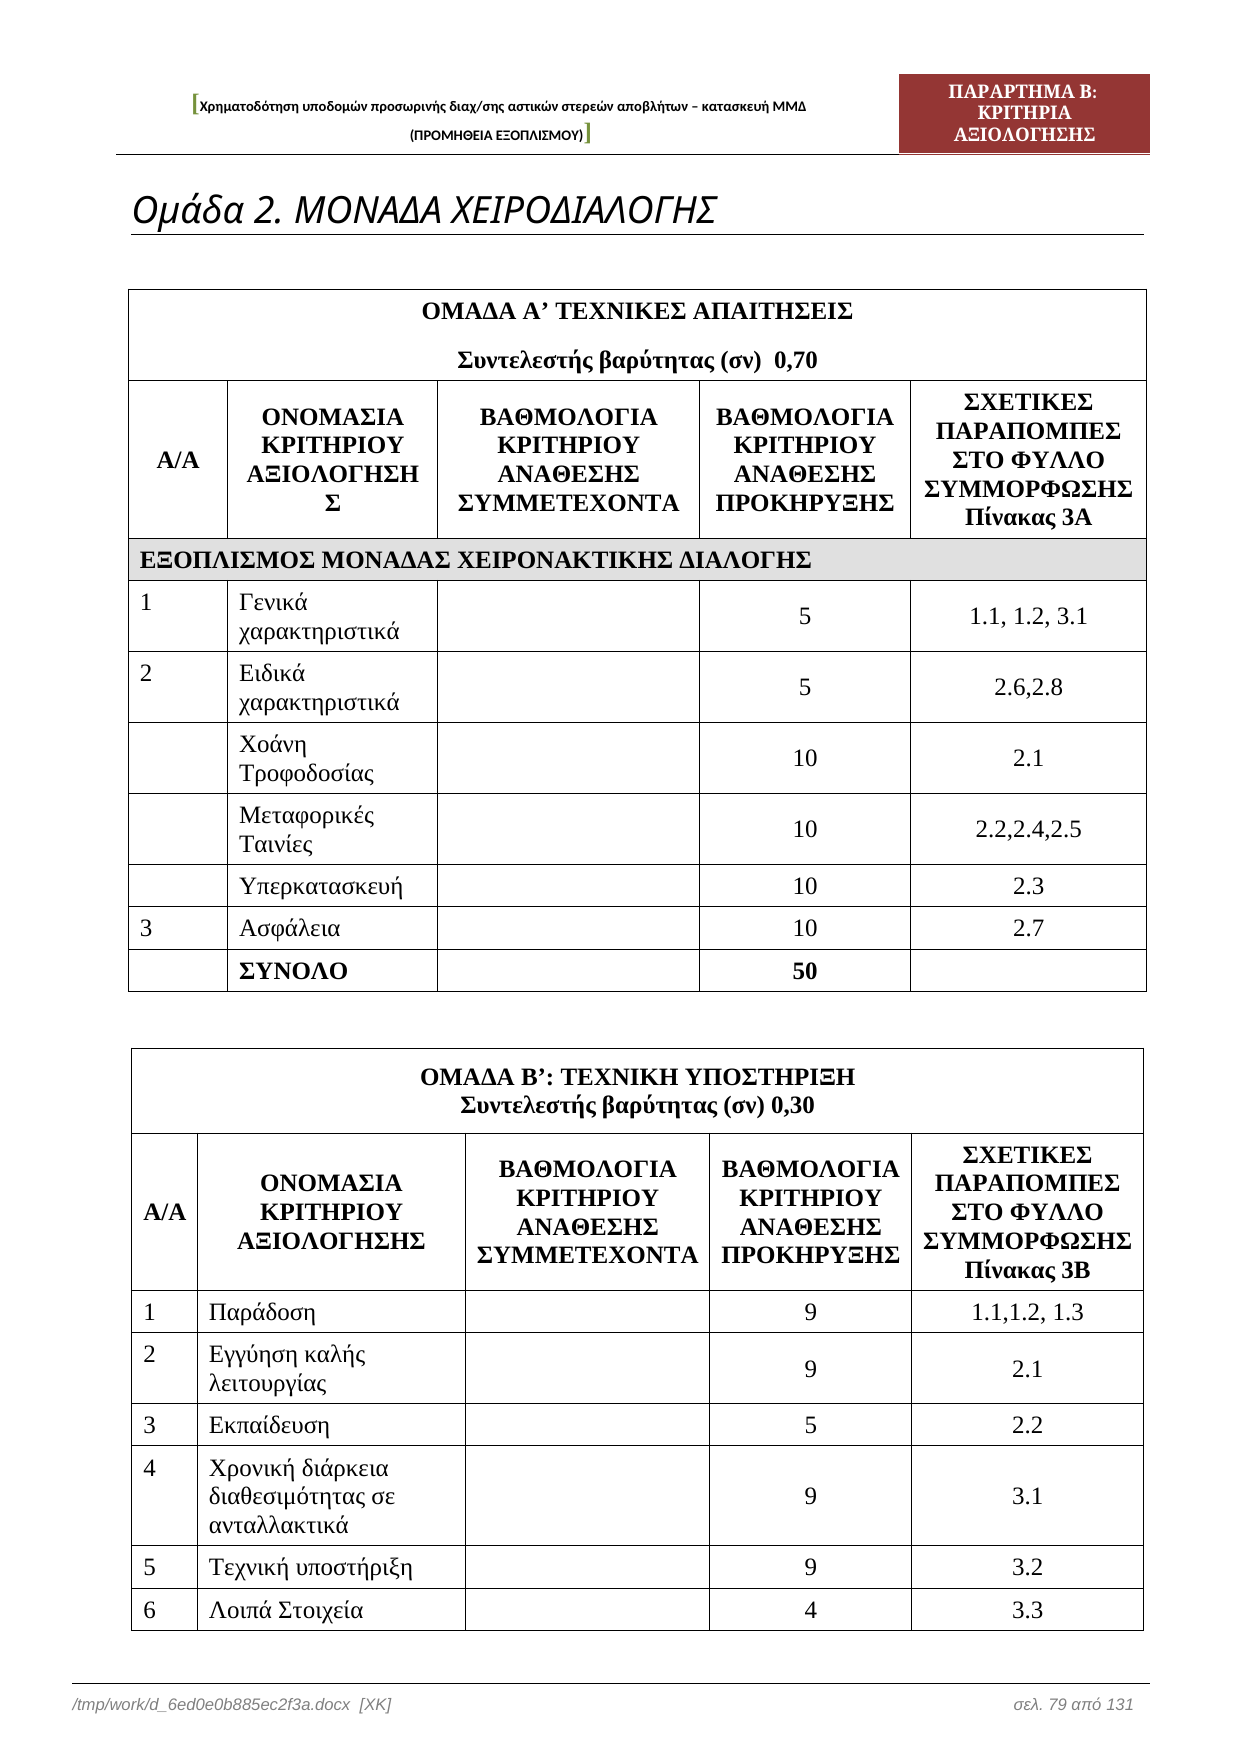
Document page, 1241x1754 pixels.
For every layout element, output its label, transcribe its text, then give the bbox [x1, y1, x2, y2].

table_cell [466, 1333, 709, 1403]
table_cell 2.2 [912, 1404, 1143, 1445]
table_cell Χρονική διάρκεια διαθεσιμότητας σε ανταλλακτικά [198, 1446, 465, 1545]
table_cell 3.3 [912, 1589, 1143, 1630]
table_cell 3.2 [912, 1546, 1143, 1587]
table_cell [438, 723, 699, 793]
table_cell 3 [132, 1404, 197, 1445]
table_cell ΒΑΘΜΟΛΟΓΙΑ ΚΡΙΤΗΡΙΟΥ ΑΝΑΘΕΣΗΣ ΣΥΜΜΕΤΕΧΟΝΤΑ [466, 1134, 709, 1290]
table_cell 6 [132, 1589, 197, 1630]
table_cell 1.1,1.2, 1.3 [912, 1291, 1143, 1332]
table_cell Α/Α [129, 381, 227, 537]
table_cell Α/Α [132, 1134, 197, 1290]
table_cell 10 [700, 723, 910, 793]
table_cell [438, 794, 699, 864]
table_cell 2.6,2.8 [911, 652, 1146, 722]
table_cell ΟΝΟΜΑΣΙΑ ΚΡΙΤΗΡΙΟΥ ΑΞΙΟΛΟΓΗΣΗΣ [198, 1134, 465, 1290]
table_cell [466, 1546, 709, 1587]
table_cell [466, 1404, 709, 1445]
table_cell 9 [710, 1291, 911, 1332]
table_cell [438, 865, 699, 906]
table_cell 5 [710, 1404, 911, 1445]
table_cell 2 [129, 652, 227, 722]
text Ομάδα 2. ΜΟΝΑΔΑ ΧΕΙΡΟΔΙΑΛΟΓΗΣ [131, 183, 1144, 234]
table_cell Γενικά χαρακτηριστικά [228, 581, 437, 651]
table_cell [911, 950, 1146, 991]
table_cell 50 [700, 950, 910, 991]
table_cell 9 [710, 1333, 911, 1403]
table_cell [129, 950, 227, 991]
table_cell ΣΧΕΤΙΚΕΣ ΠΑΡΑΠΟΜΠΕΣ ΣΤΟ ΦΥΛΛΟ ΣΥΜΜΟΡΦΩΣΗΣ Πίνακας 3Β [912, 1134, 1143, 1290]
table_cell 2.1 [912, 1333, 1143, 1403]
table_cell [466, 1446, 709, 1545]
table_cell [438, 907, 699, 948]
table_cell [438, 652, 699, 722]
table_cell Υπερκατασκευή [228, 865, 437, 906]
table_cell 1 [129, 581, 227, 651]
table_cell ΒΑΘΜΟΛΟΓΙΑ ΚΡΙΤΗΡΙΟΥ ΑΝΑΘΕΣΗΣ ΣΥΜΜΕΤΕΧΟΝΤΑ [438, 381, 699, 537]
table_cell 4 [132, 1446, 197, 1545]
table_cell [466, 1291, 709, 1332]
table_cell ΕΞΟΠΛΙΣΜΟΣ ΜΟΝΑΔΑΣ ΧΕΙΡΟΝΑΚΤΙΚΗΣ ΔΙΑΛΟΓΗΣ [129, 539, 1146, 580]
table_cell 2.7 [911, 907, 1146, 948]
table_cell Παράδοση [198, 1291, 465, 1332]
table_header ΟΜΑΔΑ Α’ ΤΕΧΝΙΚΕΣ ΑΠΑΙΤΗΣΕΙΣ Συντελεστής βαρύτητας (σν) 0,70 [129, 290, 1146, 380]
table_cell 4 [710, 1589, 911, 1630]
table_cell Ειδικά χαρακτηριστικά [228, 652, 437, 722]
table_cell 1.1, 1.2, 3.1 [911, 581, 1146, 651]
table_cell ΣΧΕΤΙΚΕΣ ΠΑΡΑΠΟΜΠΕΣ ΣΤΟ ΦΥΛΛΟ ΣΥΜΜΟΡΦΩΣΗΣ Πίνακας 3Α [911, 381, 1146, 537]
table_cell 5 [132, 1546, 197, 1587]
table_cell ΒΑΘΜΟΛΟΓΙΑ ΚΡΙΤΗΡΙΟΥ ΑΝΑΘΕΣΗΣ ΠΡΟΚΗΡΥΞΗΣ [710, 1134, 911, 1290]
table_cell Μεταφορικές Ταινίες [228, 794, 437, 864]
table_cell 2.3 [911, 865, 1146, 906]
table_cell 5 [700, 652, 910, 722]
table_cell 1 [132, 1291, 197, 1332]
table_cell [129, 865, 227, 906]
table_cell Εκπαίδευση [198, 1404, 465, 1445]
table_cell 2 [132, 1333, 197, 1403]
table_cell Ασφάλεια [228, 907, 437, 948]
table_cell ΟΝΟΜΑΣΙΑ ΚΡΙΤΗΡΙΟΥ ΑΞΙΟΛΟΓΗΣΗΣ [228, 381, 437, 537]
table_cell 2.2,2.4,2.5 [911, 794, 1146, 864]
table_cell ΒΑΘΜΟΛΟΓΙΑ ΚΡΙΤΗΡΙΟΥ ΑΝΑΘΕΣΗΣ ΠΡΟΚΗΡΥΞΗΣ [700, 381, 910, 537]
table_cell [129, 723, 227, 793]
table_cell 2.1 [911, 723, 1146, 793]
table_cell [466, 1589, 709, 1630]
table_cell 10 [700, 907, 910, 948]
table_cell 5 [700, 581, 910, 651]
table_cell 3 [129, 907, 227, 948]
table_cell 3.1 [912, 1446, 1143, 1545]
table_cell 10 [700, 794, 910, 864]
table_cell 10 [700, 865, 910, 906]
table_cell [198, 1589, 465, 1630]
table_cell [438, 950, 699, 991]
table_cell 9 [710, 1546, 911, 1587]
table_cell Χοάνη Τροφοδοσίας [228, 723, 437, 793]
table_cell 9 [710, 1446, 911, 1545]
table_cell ΣΥΝΟΛΟ [228, 950, 437, 991]
table_cell [438, 581, 699, 651]
table_cell Εγγύηση καλής λειτουργίας [198, 1333, 465, 1403]
table_cell Τεχνική υποστήριξη [198, 1546, 465, 1587]
table_header ΟΜΑΔΑ Β’: ΤΕΧΝΙΚΗ ΥΠΟΣΤΗΡΙΞΗ Συντελεστής βαρύτητας (σν) 0,30 [132, 1049, 1143, 1132]
table_cell [129, 794, 227, 864]
